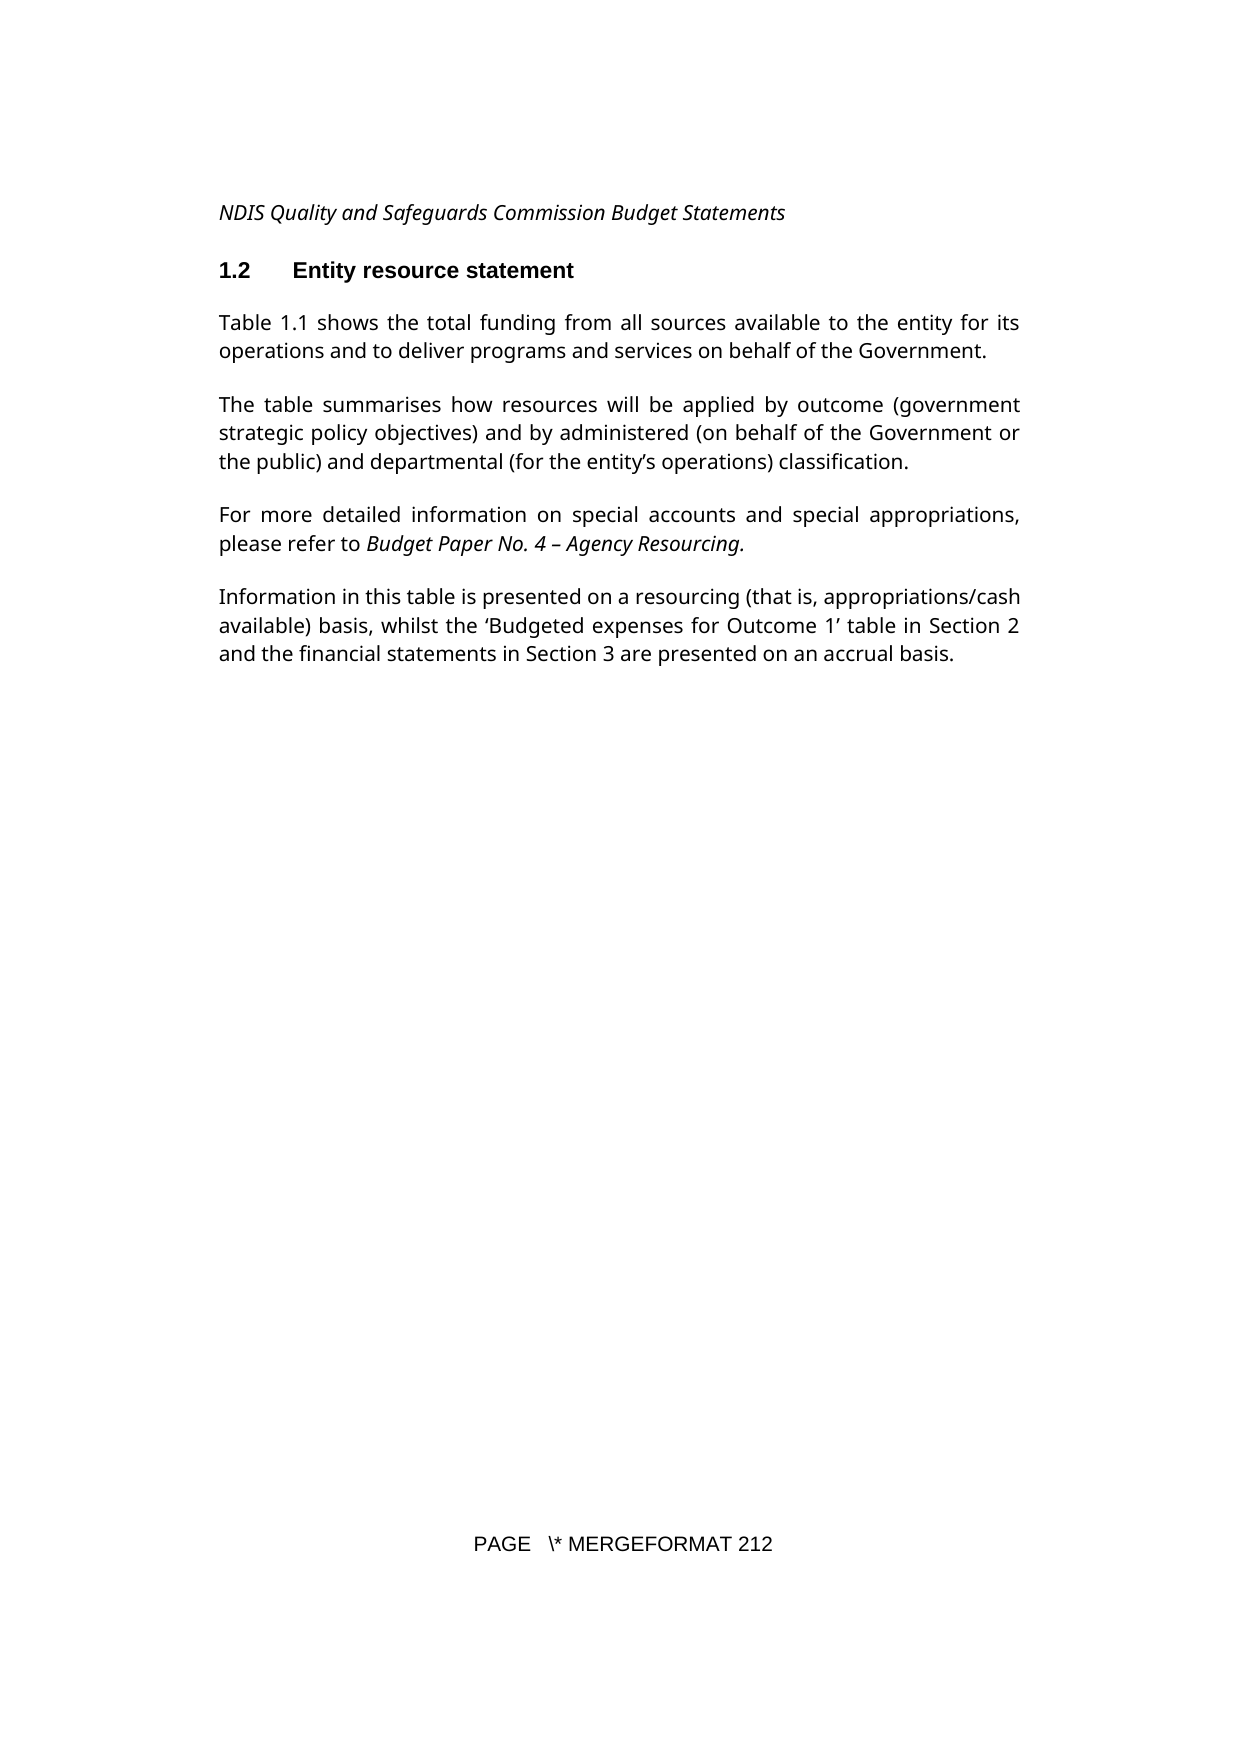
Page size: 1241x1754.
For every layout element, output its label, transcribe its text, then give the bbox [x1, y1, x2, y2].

text The table summarises how resources will be applied by outcome (government strategic policy objectives) and by administered (on behalf of the Government or the public) and departmental (for the entity’s operations) classification. [218, 390, 1022, 475]
text Information in this table is presented on a resourcing (that is, appropriations/cash available) basis, whilst the ‘Budgeted expenses for Outcome 1’ table in Section 2 and the financial statements in Section 3 are presented on an accrual basis. [218, 582, 1022, 668]
text For more detailed information on special accounts and special appropriations, please refer to Budget Paper No. 4 – Agency Resourcing. [218, 500, 1022, 557]
text Table 1.1 shows the total funding from all sources available to the entity for its operations and to deliver programs and services on behalf of the Government. [218, 308, 1022, 365]
subtitle 1.2 Entity resource statement [218, 257, 1022, 283]
